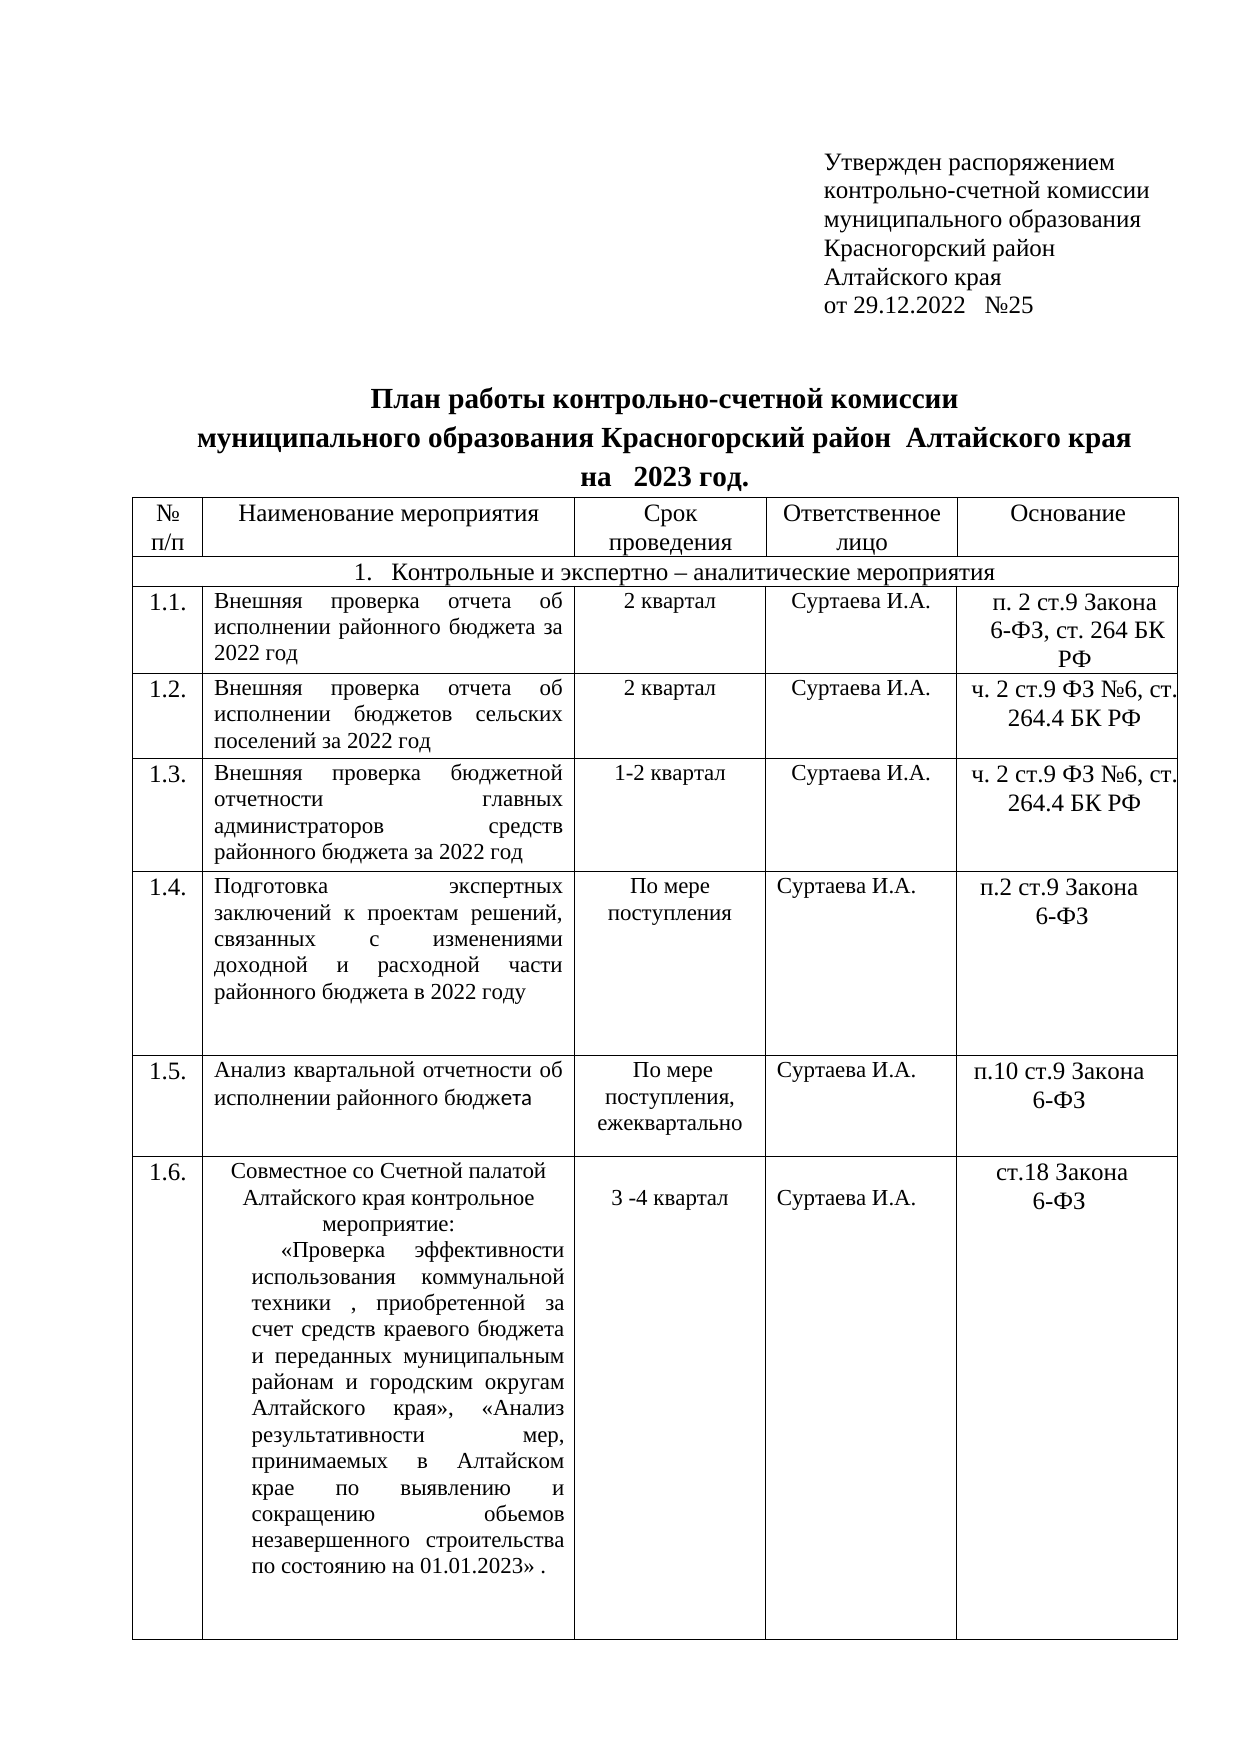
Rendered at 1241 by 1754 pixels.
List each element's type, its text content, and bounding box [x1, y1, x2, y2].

table_cell 2 квартал [575, 674, 765, 758]
table_cell Внешняя проверка отчета об исполнении районного бюджета за 2022 год [203, 587, 574, 673]
table_header № п/п [133, 498, 202, 556]
table_cell Суртаева И.А. [766, 1056, 956, 1156]
table_cell Суртаева И.А. [766, 674, 956, 758]
table_cell Внешняя проверка бюджетной отчетности главных администраторов средств районного бюджета за 2022 год [203, 759, 574, 871]
table_cell п.2 ст.9 Закона 6-ФЗ [957, 872, 1177, 1055]
table_cell Внешняя проверка отчета об исполнении бюджетов сельских поселений за 2022 год [203, 674, 574, 758]
table_cell Подготовка экспертных заключений к проектам решений, связанных с изменениями доходной и расходной части районного бюджета в 2022 году [203, 872, 574, 1055]
table_cell 1.5. [133, 1056, 202, 1156]
table_cell п. 2 ст.9 Закона 6-ФЗ, ст. 264 БК РФ [957, 587, 1177, 673]
table_cell Совместное со Счетной палатой Алтайского края контрольное мероприятие: «Проверка эффективности использования коммунальной техники , приобретенной за счет средств краевого бюджета и переданных муниципальным районам и городским округам Алтайского края», «Анализ результативности мер, принимаемых в Алтайском крае по выявлению и сокращению обьемов незавершенного строительства по состоянию на 01.01.2023» . [203, 1157, 574, 1639]
table_header Наименование мероприятия [203, 498, 574, 556]
table_cell 3 -4 квартал [575, 1157, 765, 1639]
table_cell Суртаева И.А. [766, 872, 956, 1055]
table_cell По мере поступления, ежеквартально [575, 1056, 765, 1156]
table_cell Суртаева И.А. [766, 759, 956, 871]
text План работы контрольно-счетной комиссии [177, 382, 1152, 415]
table_cell Суртаева И.А. [766, 1157, 956, 1639]
table_cell 1.1. [133, 587, 202, 673]
table_cell 1.6. [133, 1157, 202, 1639]
table_cell 1.3. [133, 759, 202, 871]
table_header Основание [958, 498, 1178, 556]
table_cell 1.4. [133, 872, 202, 1055]
text на 2023 год. [177, 459, 1152, 492]
table_cell 1-2 квартал [575, 759, 765, 871]
table_cell По мере поступления [575, 872, 765, 1055]
table_cell Суртаева И.А. [766, 587, 956, 673]
text муниципального образования Красногорский район Алтайского края [177, 420, 1152, 454]
table_cell Анализ квартальной отчетности об исполнении районного бюджета [203, 1056, 574, 1156]
table_cell п.10 ст.9 Закона 6-ФЗ [957, 1056, 1177, 1156]
table_cell ч. 2 ст.9 ФЗ №6, ст. 264.4 БК РФ [957, 674, 1177, 758]
table_cell 1.2. [133, 674, 202, 758]
table_header Срок проведения [575, 498, 766, 556]
table_cell ст.18 Закона 6-ФЗ [957, 1157, 1177, 1639]
table_cell 2 квартал [575, 587, 765, 673]
table_cell Контрольные и экспертно – аналитические мероприятия [133, 557, 1178, 586]
table_header Ответственное лицо [767, 498, 957, 556]
table_cell ч. 2 ст.9 ФЗ №6, ст. 264.4 БК РФ [957, 759, 1177, 871]
table_header Утвержден распоряжением контрольно-счетной комиссии муниципального образования Красногорский район Алтайского края от 29.12.2022 №25 [812, 118, 1163, 382]
